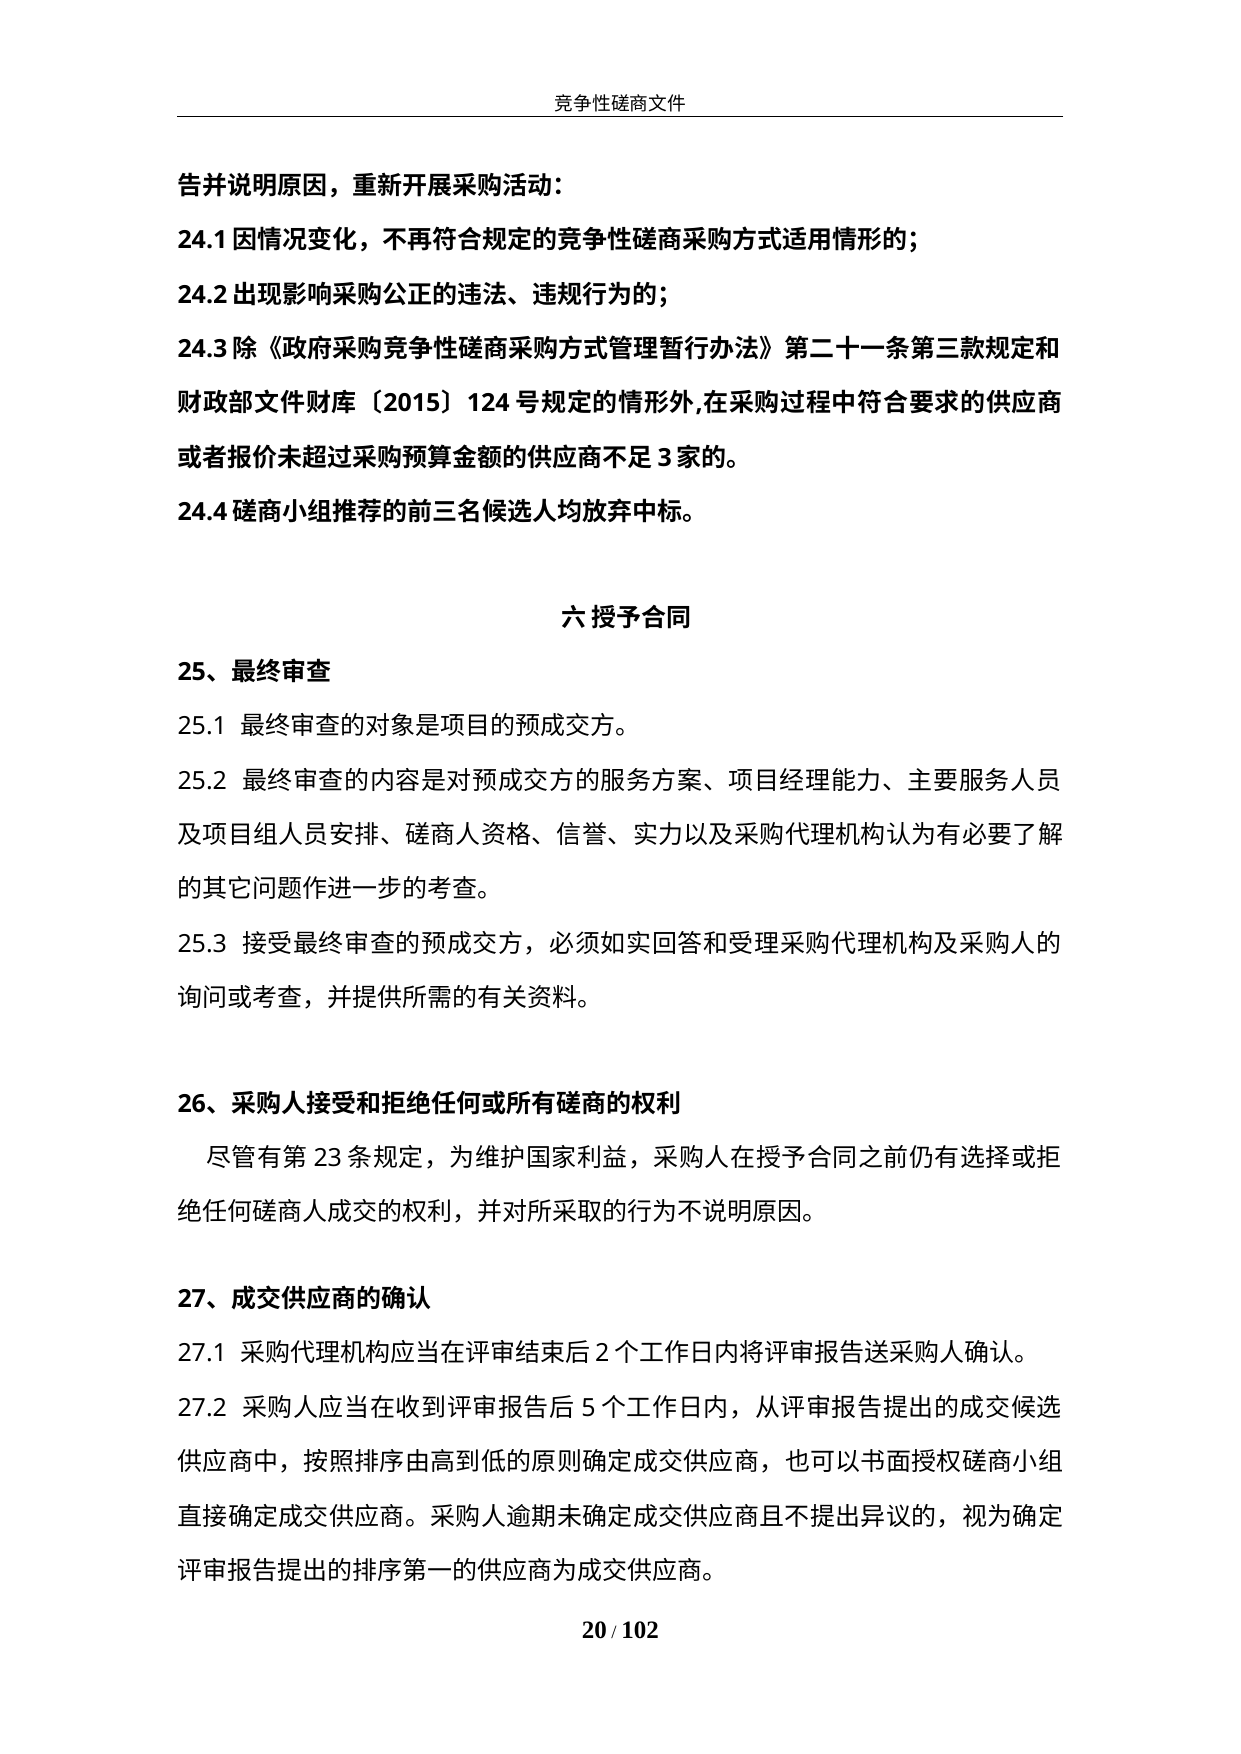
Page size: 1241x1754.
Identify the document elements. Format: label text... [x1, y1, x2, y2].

text 25、最终审查 [177, 651, 1063, 688]
text 六 授予合同 [177, 597, 1063, 633]
text 25.3 接受最终审查的预成交方，必须如实回答和受理采购代理机构及采购人的询问或考查，并提供所需的有关资料。 26、采购人接受和拒绝任何或所有磋商的权利 尽管有第23条规定，为维护国家利益，采购人在授予合同之前仍有选择或拒绝任何磋商人成交的权利，并对所采取的行为不说明原因。 [177, 923, 1063, 1266]
text 25.2 最终审查的内容是对预成交方的服务方案、项目经理能力、主要服务人员及项目组人员安排、磋商人资格、信誉、实力以及采购代理机构认为有必要了解的其它问题作进一步的考查。 [177, 760, 1063, 905]
text 27.1 采购代理机构应当在评审结束后2个工作日内将评审报告送采购人确认。 [177, 1333, 1063, 1369]
text 27、成交供应商的确认 [177, 1278, 1063, 1315]
text 24.4磋商小组推荐的前三名候选人均放弃中标。 [177, 492, 1063, 528]
text 24.2出现影响采购公正的违法、违规行为的； [177, 274, 1063, 310]
text 24.1因情况变化，不再符合规定的竞争性磋商采购方式适用情形的； [177, 220, 1063, 256]
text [177, 165, 1063, 202]
text 24.3除《政府采购竞争性磋商采购方式管理暂行办法》第二十一条第三款规定和财政部文件财库〔2015〕124号规定的情形外,在采购过程中符合要求的供应商或者报价未超过采购预算金额的供应商不足3家的。 [177, 328, 1063, 473]
text 27.2 采购人应当在收到评审报告后5个工作日内，从评审报告提出的成交候选供应商中，按照排序由高到低的原则确定成交供应商，也可以书面授权磋商小组直接确定成交供应商。采购人逾期未确定成交供应商且不提出异议的，视为确定评审报告提出的排序第一的供应商为成交供应商。 [177, 1387, 1063, 1587]
text 25.1 最终审查的对象是项目的预成交方。 [177, 706, 1063, 742]
